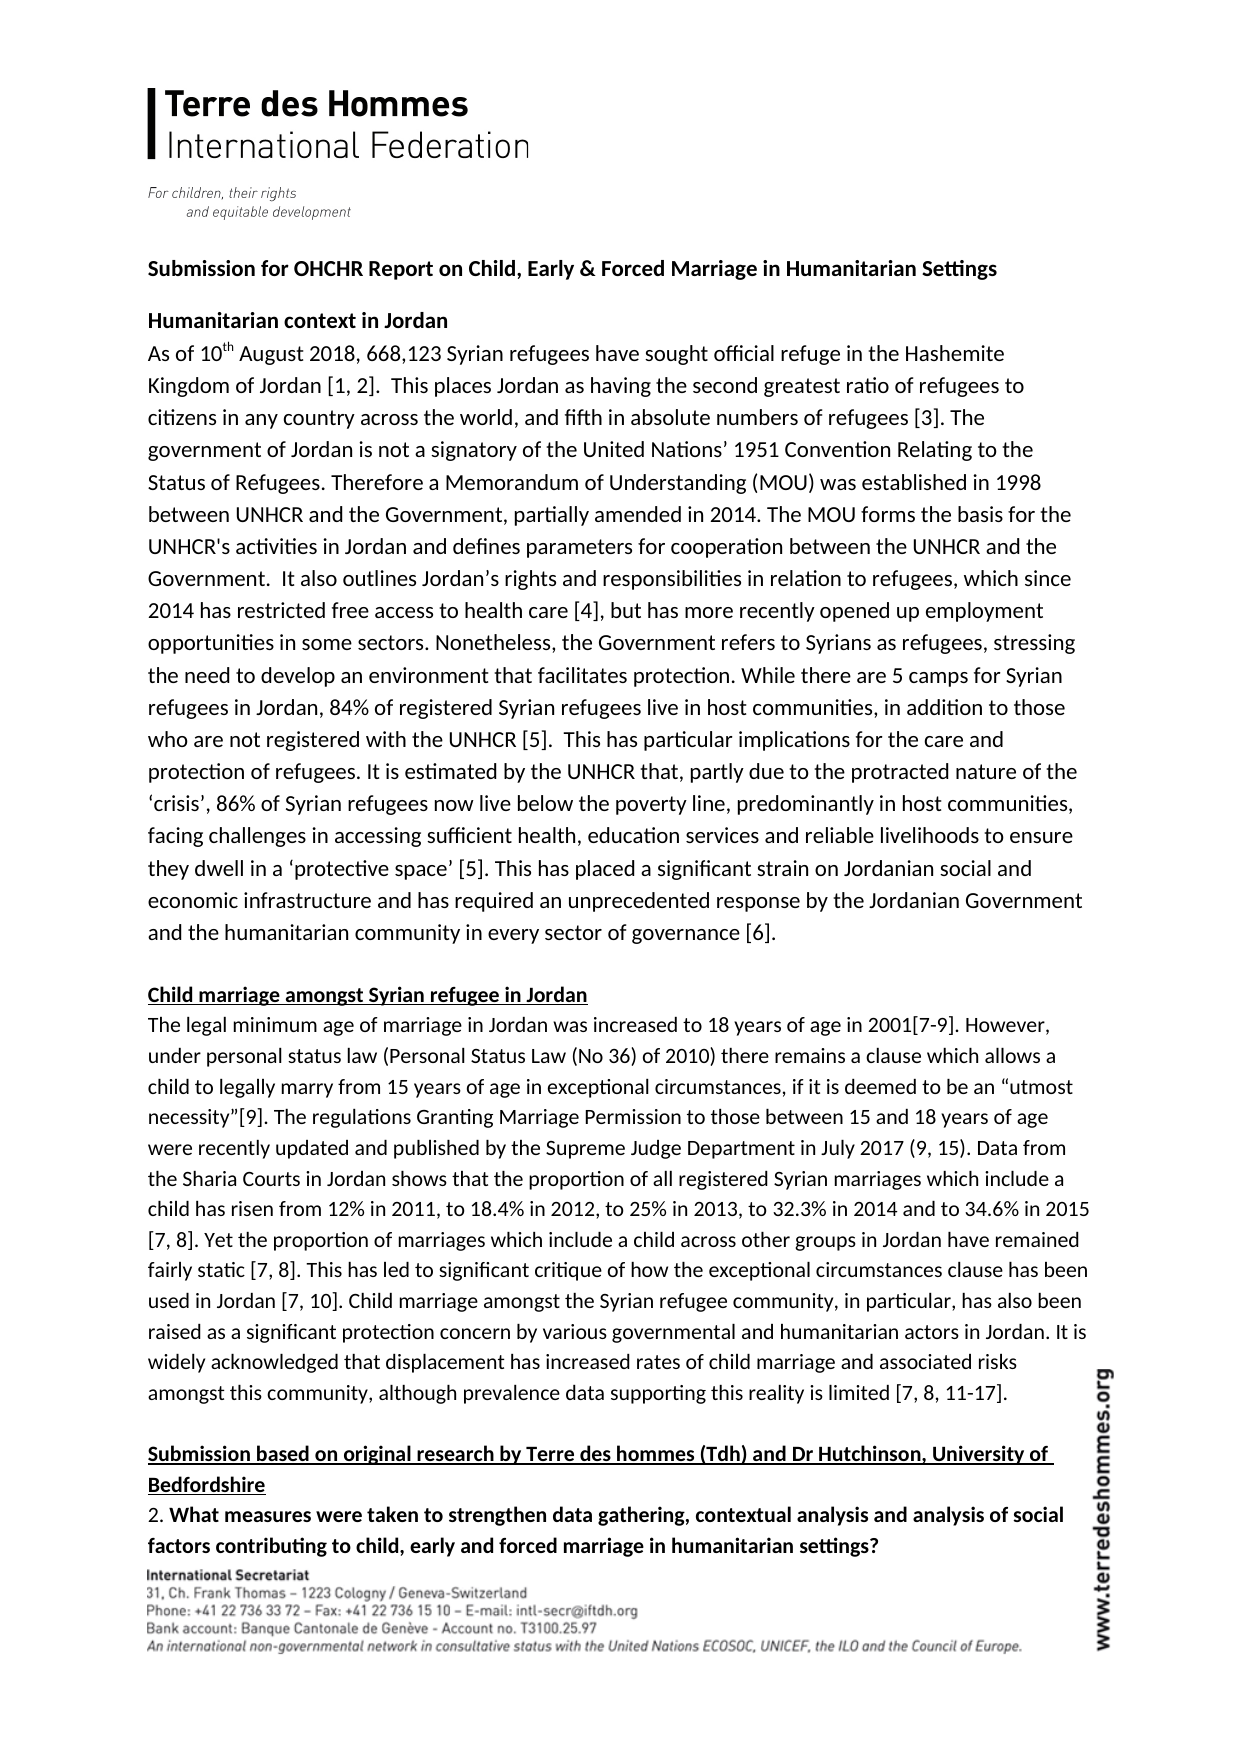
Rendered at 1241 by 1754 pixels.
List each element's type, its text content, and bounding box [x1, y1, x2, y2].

picture [147, 1369, 1115, 1659]
picture [147, 88, 529, 220]
text Humanitarian context in Jordan [148, 307, 1093, 335]
text Submission based on original research by Terre des hommes (Tdh) and Dr Hutchinson, University of Bedfordshire [148, 1440, 1093, 1498]
text 2. What measures were taken to strengthen data gathering, contextual analysis and analysis of social factors contributing to child, early and forced marriage in humanitarian settings? [148, 1502, 1093, 1559]
text The legal minimum age of marriage in Jordan was increased to 18 years of age in 2001[7-9]. However, under personal status law (Personal Status Law (No 36) of 2010) there remains a clause which allows a child to legally marry from 15 years of age in exceptional circumstances, if it is deemed to be an “utmost necessity”[9]. The regulations Granting Marriage Permission to those between 15 and 18 years of age were recently updated and published by the Supreme Judge Department in July 2017 (9, 15). Data from the Sharia Courts in Jordan shows that the proportion of all registered Syrian marriages which include a child has risen from 12% in 2011, to 18.4% in 2012, to 25% in 2013, to 32.3% in 2014 and to 34.6% in 2015 [7, 8]. Yet the proportion of marriages which include a child across other groups in Jordan have remained fairly static [7, 8]. This has led to significant critique of how the exceptional circumstances clause has been used in Jordan [7, 10]. Child marriage amongst the Syrian refugee community, in particular, has also been raised as a significant protection concern by various governmental and humanitarian actors in Jordan. It is widely acknowledged that displacement has increased rates of child marriage and associated risks amongst this community, although prevalence data supporting this reality is limited [7, 8, 11-17]. [148, 1012, 1093, 1406]
text As of 10th August 2018, 668,123 Syrian refugees have sought official refuge in the Hashemite Kingdom of Jordan [1, 2]. This places Jordan as having the second greatest ratio of refugees to citizens in any country across the world, and fifth in absolute numbers of refugees [3]. The government of Jordan is not a signatory of the United Nations’ 1951 Convention Relating to the Status of Refugees. Therefore a Memorandum of Understanding (MOU) was established in 1998 between UNHCR and the Government, partially amended in 2014. The MOU forms the basis for the UNHCR's activities in Jordan and defines parameters for cooperation between the UNHCR and the Government. It also outlines Jordan’s rights and responsibilities in relation to refugees, which since 2014 has restricted free access to health care [4], but has more recently opened up employment opportunities in some sectors. Nonetheless, the Government refers to Syrians as refugees, stressing the need to develop an environment that facilitates protection. While there are 5 camps for Syrian refugees in Jordan, 84% of registered Syrian refugees live in host communities, in addition to those who are not registered with the UNHCR [5]. This has particular implications for the care and protection of refugees. It is estimated by the UNHCR that, partly due to the protracted nature of the ‘crisis’, 86% of Syrian refugees now live below the poverty line, predominantly in host communities, facing challenges in accessing sufficient health, education services and reliable livelihoods to ensure they dwell in a ‘protective space’ [5]. This has placed a significant strain on Jordanian social and economic infrastructure and has required an unprecedented response by the Jordanian Government and the humanitarian community in every sector of governance [6]. [148, 339, 1093, 946]
text Child marriage amongst Syrian refugee in Jordan [148, 981, 1093, 1008]
text Submission for OHCHR Report on Child, Early & Forced Marriage in Humanitarian Settings [148, 254, 1093, 282]
